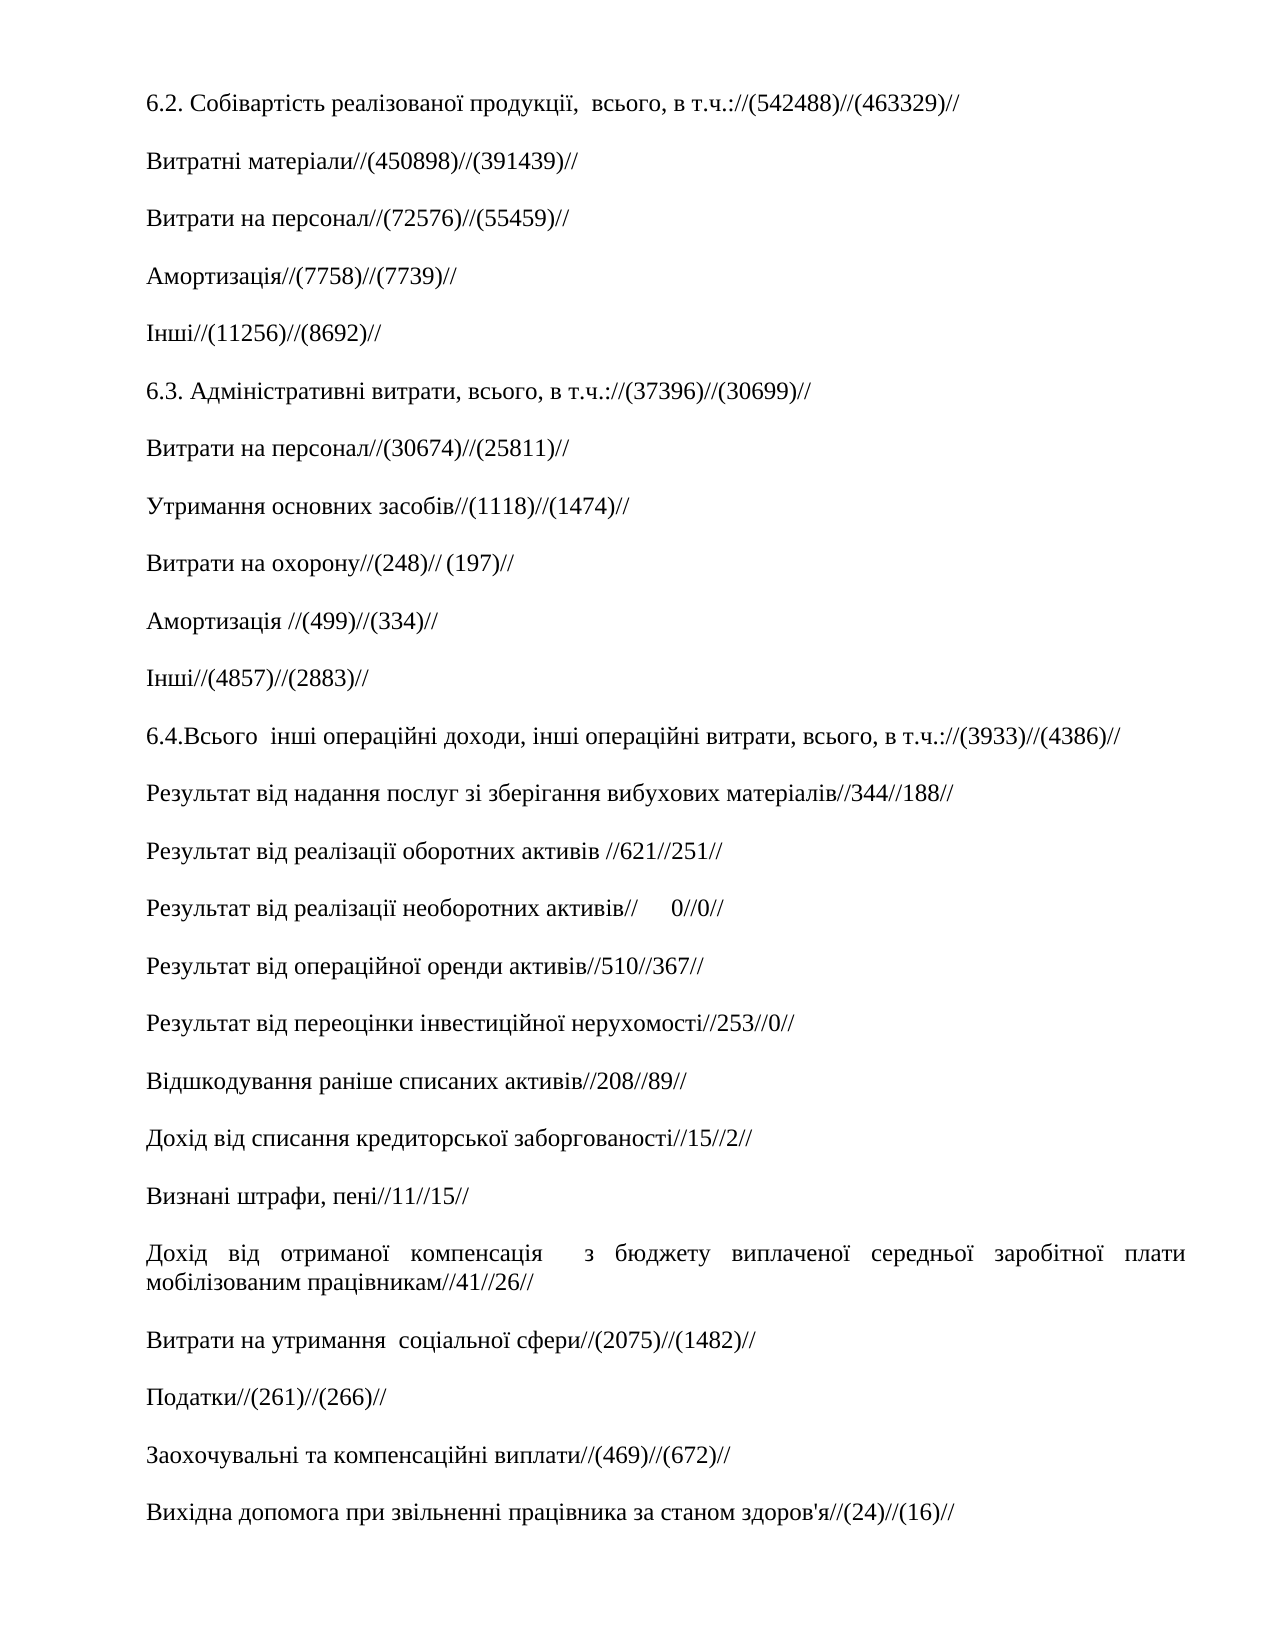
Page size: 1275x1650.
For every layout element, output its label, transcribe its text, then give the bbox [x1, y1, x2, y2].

text 6.3. Адмiнiстративнi витрати, всього, в т.ч.://(37396)//(30699)// [146, 376, 1186, 405]
text Дохiд вiд списання кредиторської заборгованостi//15//2// [146, 1123, 1186, 1152]
text 6.4.Всього iншi операцiйнi доходи, iншi операцiйнi витрати, всього, в т.ч.://(3933)//(4386)// [146, 721, 1186, 750]
text Витратнi матерiали//(450898)//(391439)// [146, 146, 1186, 175]
text Результат вiд реалiзацiї необоротних активiв// 0//0// [146, 893, 1186, 922]
text Дохiд вiд отриманої компенсацiя з бюджету виплаченої середньої заробiтної плати мобiлiзованим працiвникам//41//26// [146, 1238, 1186, 1296]
text Утримання основних засобiв//(1118)//(1474)// [146, 491, 1186, 520]
text Iншi//(11256)//(8692)// [146, 318, 1186, 347]
text Результат вiд надання послуг зi зберiгання вибухових матерiалiв//344//188// [146, 778, 1186, 807]
text Амортизацiя //(499)//(334)// [146, 606, 1186, 635]
text Результат вiд операцiйної оренди активiв//510//367// [146, 951, 1186, 980]
text Результат вiд переоцiнки iнвестицiйної нерухомостi//253//0// [146, 1008, 1186, 1037]
text Вихiдна допомога при звiльненнi працiвника за станом здоров'я//(24)//(16)// [146, 1497, 1186, 1526]
text Заохочувальнi та компенсацiйнi виплати//(469)//(672)// [146, 1440, 1186, 1468]
text 6.2. Собiвартiсть реалiзованої продукцiї, всього, в т.ч.://(542488)//(463329)// [146, 88, 1186, 117]
text Визнанi штрафи, пенi//11//15// [146, 1181, 1186, 1210]
text Витрати на персонал//(30674)//(25811)// [146, 433, 1186, 462]
text Витрати на утримання соцiальної сфери//(2075)//(1482)// [146, 1325, 1186, 1353]
text Iншi//(4857)//(2883)// [146, 663, 1186, 692]
text Вiдшкодування ранiше списаних активiв//208//89// [146, 1066, 1186, 1095]
text Витрати на персонал//(72576)//(55459)// [146, 203, 1186, 232]
text Витрати на охорону//(248)// (197)// [146, 548, 1186, 577]
text Результат вiд реалiзацiї оборотних активiв //621//251// [146, 836, 1186, 865]
text Податки//(261)//(266)// [146, 1382, 1186, 1411]
text Амортизацiя//(7758)//(7739)// [146, 261, 1186, 290]
